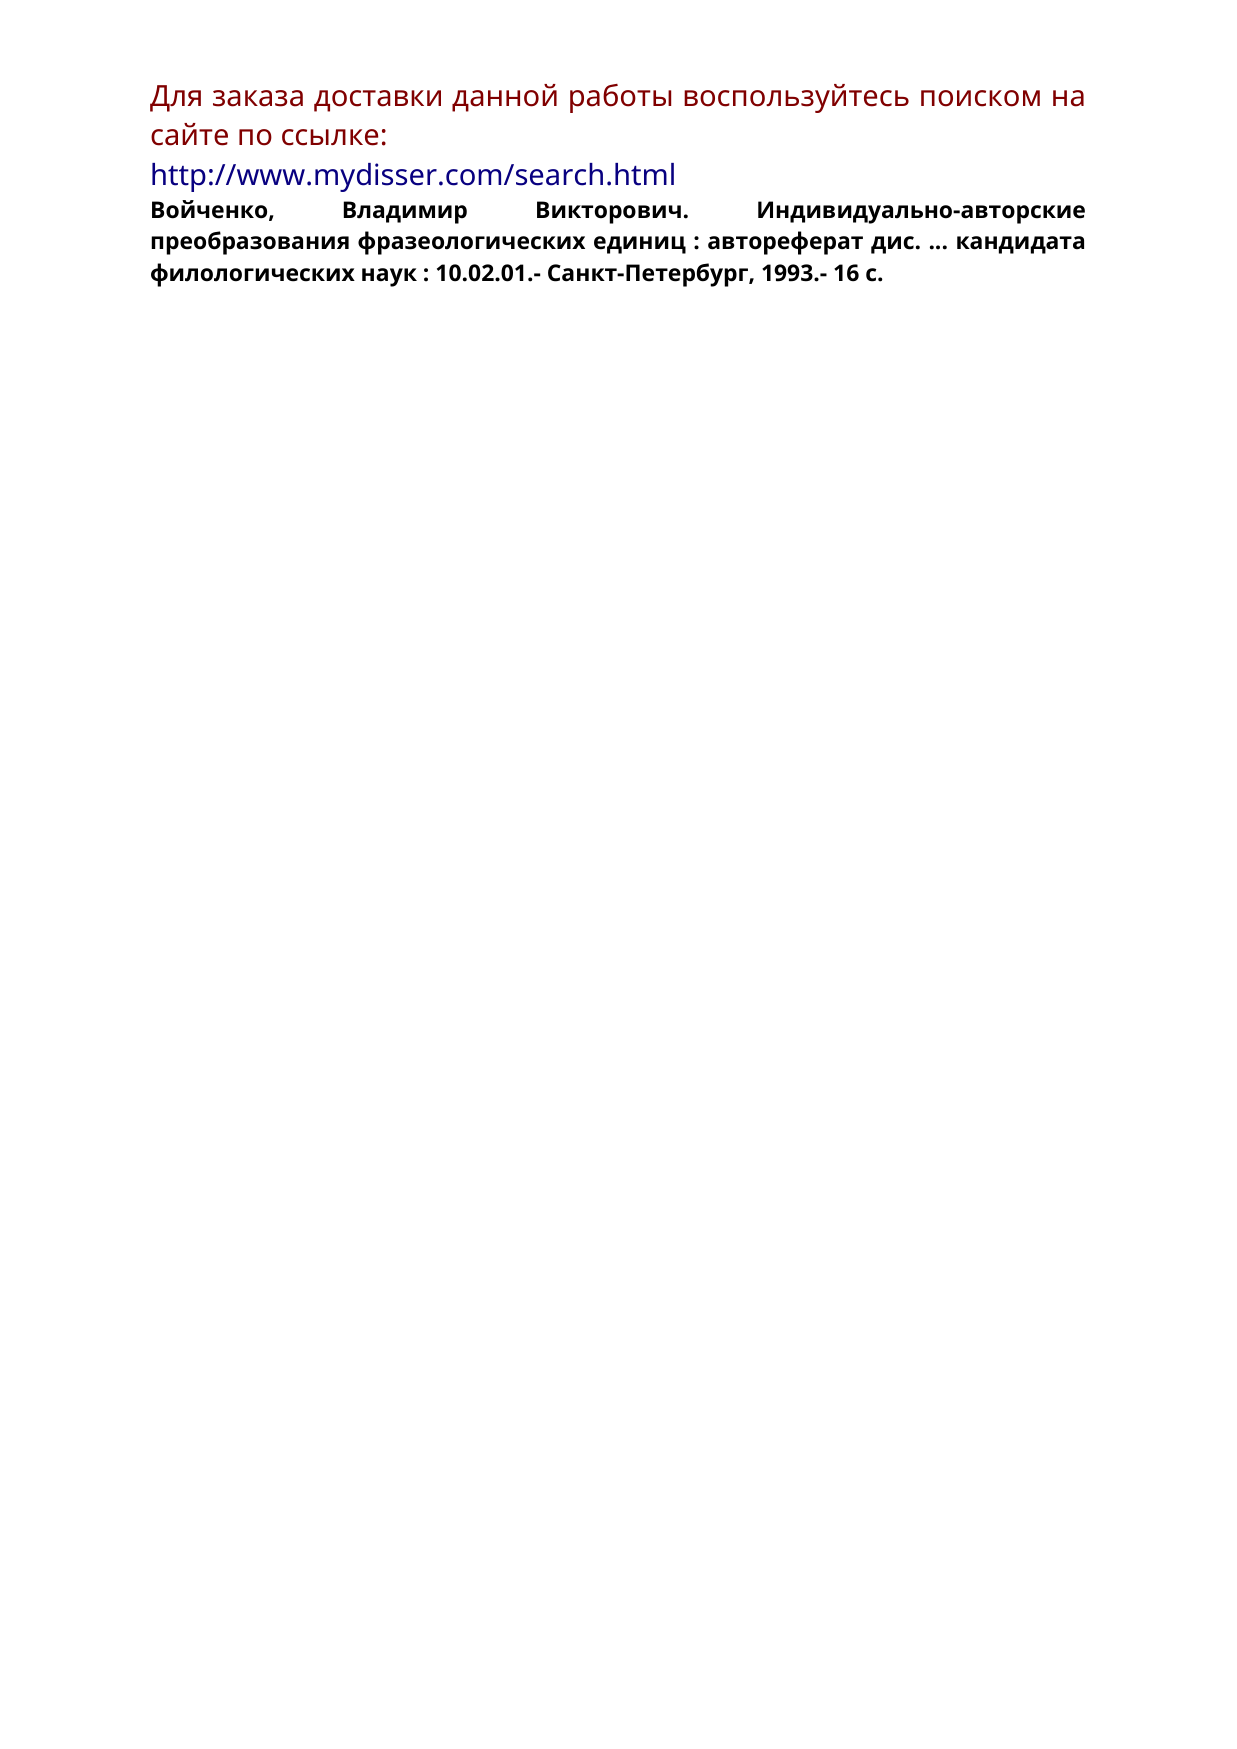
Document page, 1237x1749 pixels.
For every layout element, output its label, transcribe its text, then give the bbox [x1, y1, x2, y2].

text Войченко, Владимир Викторович. Индивидуально-авторские преобразования фразеологических единиц : автореферат дис. ... кандидата филологических наук : 10.02.01.- Санкт-Петербург, 1993.- 16 с. [150, 194, 1086, 288]
